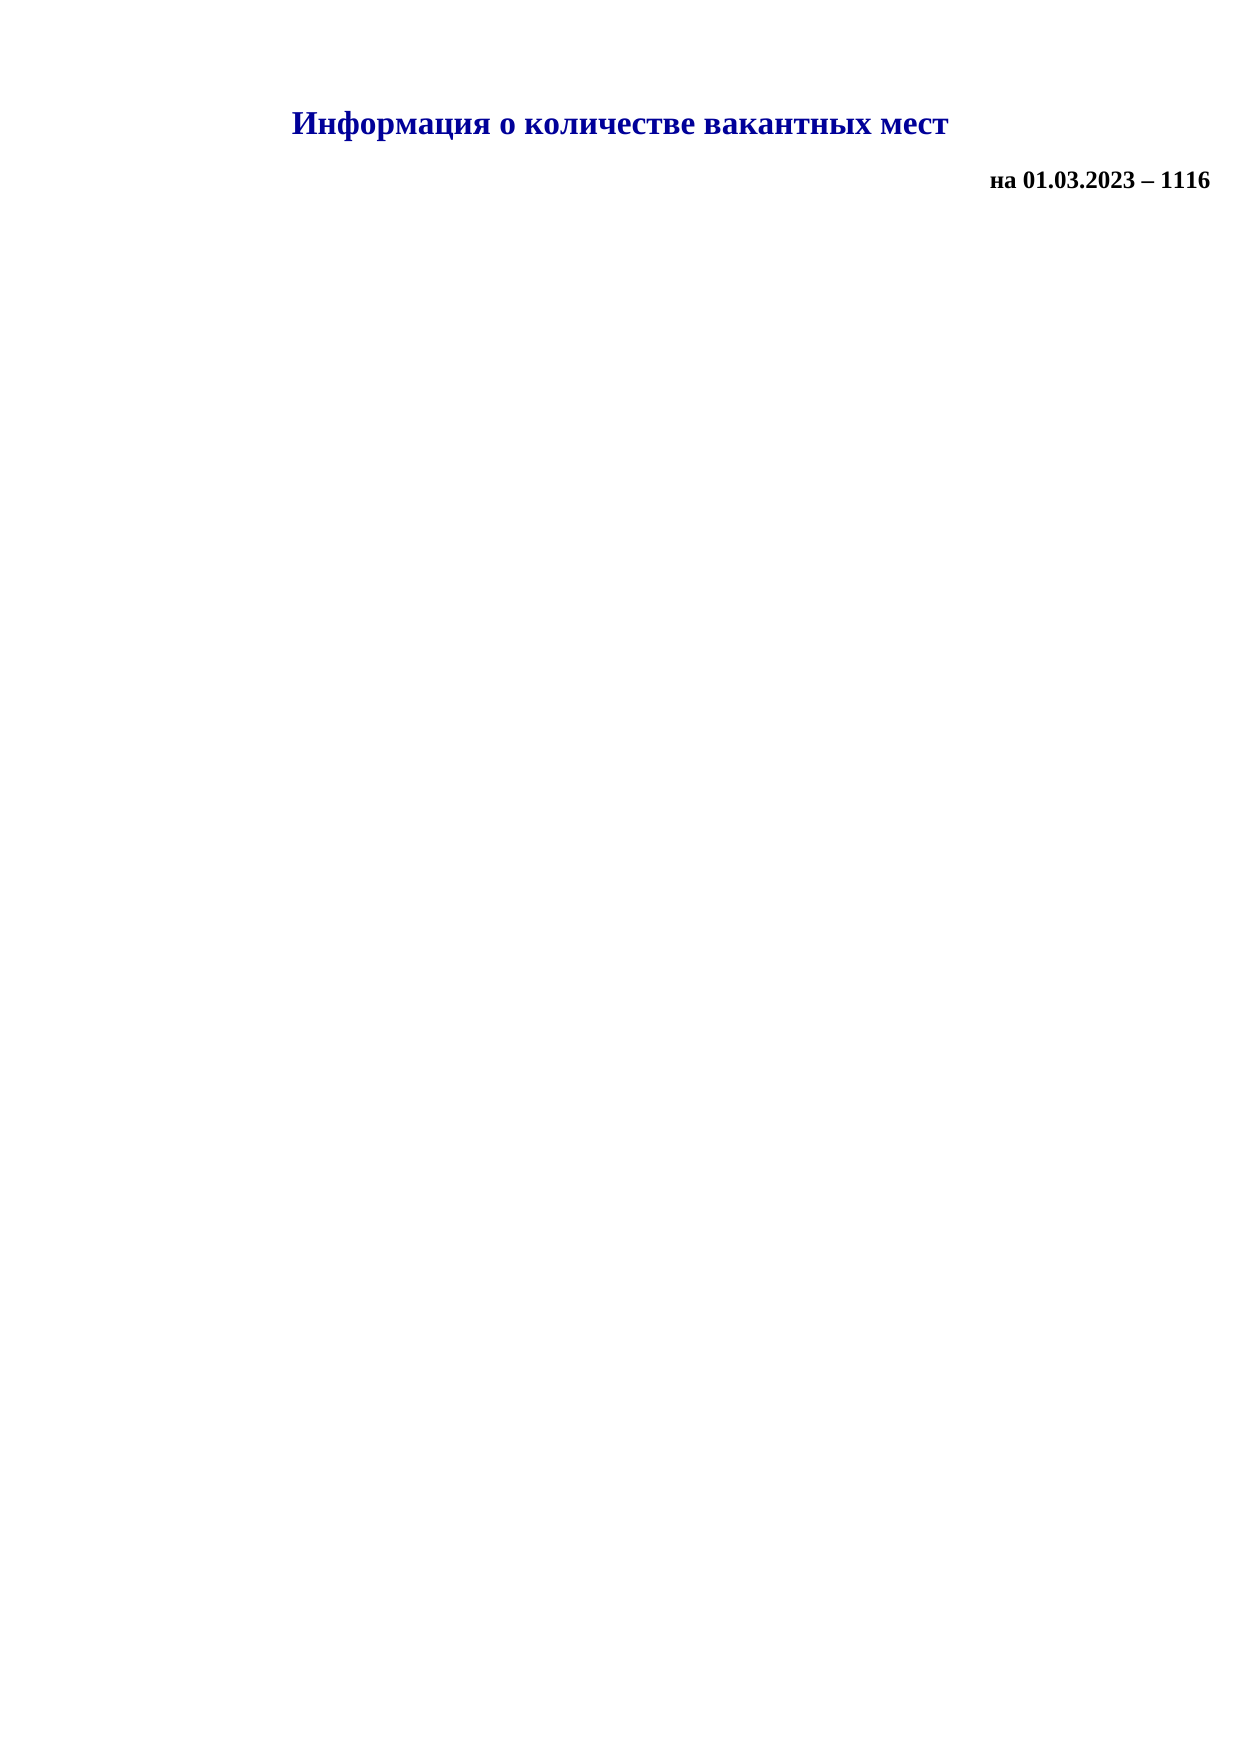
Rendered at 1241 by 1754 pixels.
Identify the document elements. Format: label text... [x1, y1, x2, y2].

text Информация о количестве вакантных мест [30, 103, 1210, 142]
text на 01.03.2023 – 1116 [30, 165, 1210, 194]
